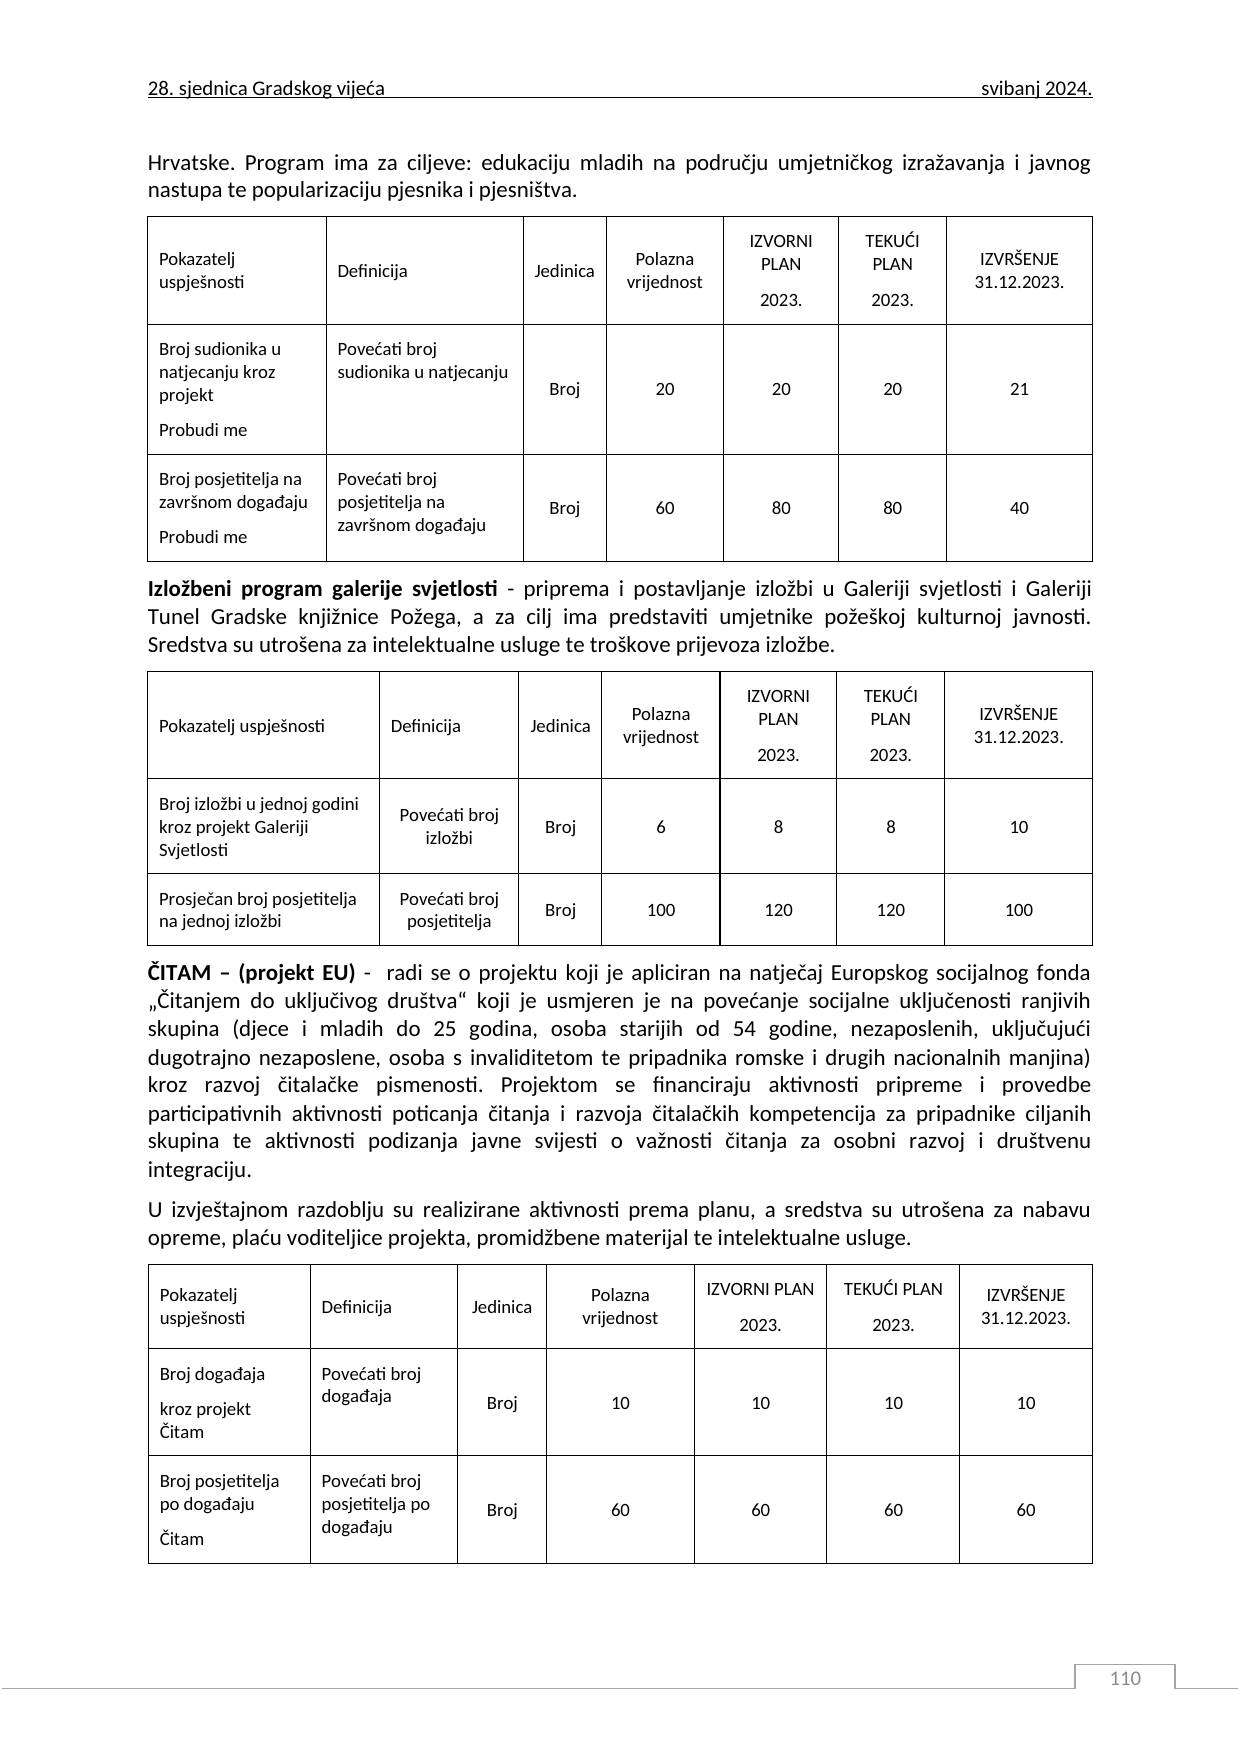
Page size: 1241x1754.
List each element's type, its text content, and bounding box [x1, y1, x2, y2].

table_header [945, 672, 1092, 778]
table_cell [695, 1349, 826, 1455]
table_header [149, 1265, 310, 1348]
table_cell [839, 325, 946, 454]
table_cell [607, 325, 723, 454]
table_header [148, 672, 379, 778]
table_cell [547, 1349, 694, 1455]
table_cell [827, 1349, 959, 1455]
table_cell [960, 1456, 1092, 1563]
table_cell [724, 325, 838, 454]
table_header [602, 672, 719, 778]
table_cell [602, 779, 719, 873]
text U izvještajnom razdoblju su realizirane aktivnosti prema planu, a sredstva su utrošena za nabavu opreme, plaću voditeljice projekta, promidžbene materijal te intelektualne usluge. [148, 1195, 1093, 1251]
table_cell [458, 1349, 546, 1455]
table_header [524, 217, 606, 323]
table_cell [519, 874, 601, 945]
text Izložbeni program galerije svjetlosti - priprema i postavljanje izložbi u Galeriji svjetlosti i Galeriji Tunel Gradske knjižnice Požega, a za cilj ima predstaviti umjetnike požeškoj kulturnoj javnosti. Sredstva su utrošena za intelektualne usluge te troškove prijevoza izložbe. [148, 574, 1093, 658]
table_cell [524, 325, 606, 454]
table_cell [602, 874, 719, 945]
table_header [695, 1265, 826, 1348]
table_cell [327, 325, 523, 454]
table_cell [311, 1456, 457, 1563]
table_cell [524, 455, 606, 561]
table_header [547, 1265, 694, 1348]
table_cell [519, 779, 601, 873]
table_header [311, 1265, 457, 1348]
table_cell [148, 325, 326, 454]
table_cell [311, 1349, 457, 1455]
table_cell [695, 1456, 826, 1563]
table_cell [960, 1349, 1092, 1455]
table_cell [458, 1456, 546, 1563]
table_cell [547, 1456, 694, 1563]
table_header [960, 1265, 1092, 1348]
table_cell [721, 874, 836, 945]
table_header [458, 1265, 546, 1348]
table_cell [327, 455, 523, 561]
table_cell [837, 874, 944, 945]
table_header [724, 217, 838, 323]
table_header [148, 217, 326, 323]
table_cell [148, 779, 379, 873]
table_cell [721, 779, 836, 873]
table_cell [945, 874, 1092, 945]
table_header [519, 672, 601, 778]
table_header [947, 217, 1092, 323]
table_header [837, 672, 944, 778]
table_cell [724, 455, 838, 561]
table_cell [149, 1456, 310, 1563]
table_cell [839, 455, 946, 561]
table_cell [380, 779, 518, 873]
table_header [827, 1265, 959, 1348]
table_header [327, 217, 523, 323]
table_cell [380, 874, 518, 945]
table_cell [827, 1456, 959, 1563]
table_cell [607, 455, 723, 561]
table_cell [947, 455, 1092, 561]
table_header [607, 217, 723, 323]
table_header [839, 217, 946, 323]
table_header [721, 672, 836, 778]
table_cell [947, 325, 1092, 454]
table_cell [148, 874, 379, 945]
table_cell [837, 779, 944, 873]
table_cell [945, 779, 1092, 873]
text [148, 148, 1093, 204]
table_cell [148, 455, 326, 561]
text ČITAM – (projekt EU) - radi se o projektu koji je apliciran na natječaj Europskog socijalnog fonda „Čitanjem do uključivog društva“ koji je usmjeren je na povećanje socijalne uključenosti ranjivih skupina (djece i mladih do 25 godina, osoba starijih od 54 godine, nezaposlenih, uključujući dugotrajno nezaposlene, osoba s invaliditetom te pripadnika romske i drugih nacionalnih manjina) kroz razvoj čitalačke pismenosti. Projektom se financiraju aktivnosti pripreme i provedbe participativnih aktivnosti poticanja čitanja i razvoja čitalačkih kompetencija za pripadnike ciljanih skupina te aktivnosti podizanja javne svijesti o važnosti čitanja za osobni razvoj i društvenu integraciju. [148, 958, 1093, 1183]
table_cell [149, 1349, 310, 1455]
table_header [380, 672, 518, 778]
